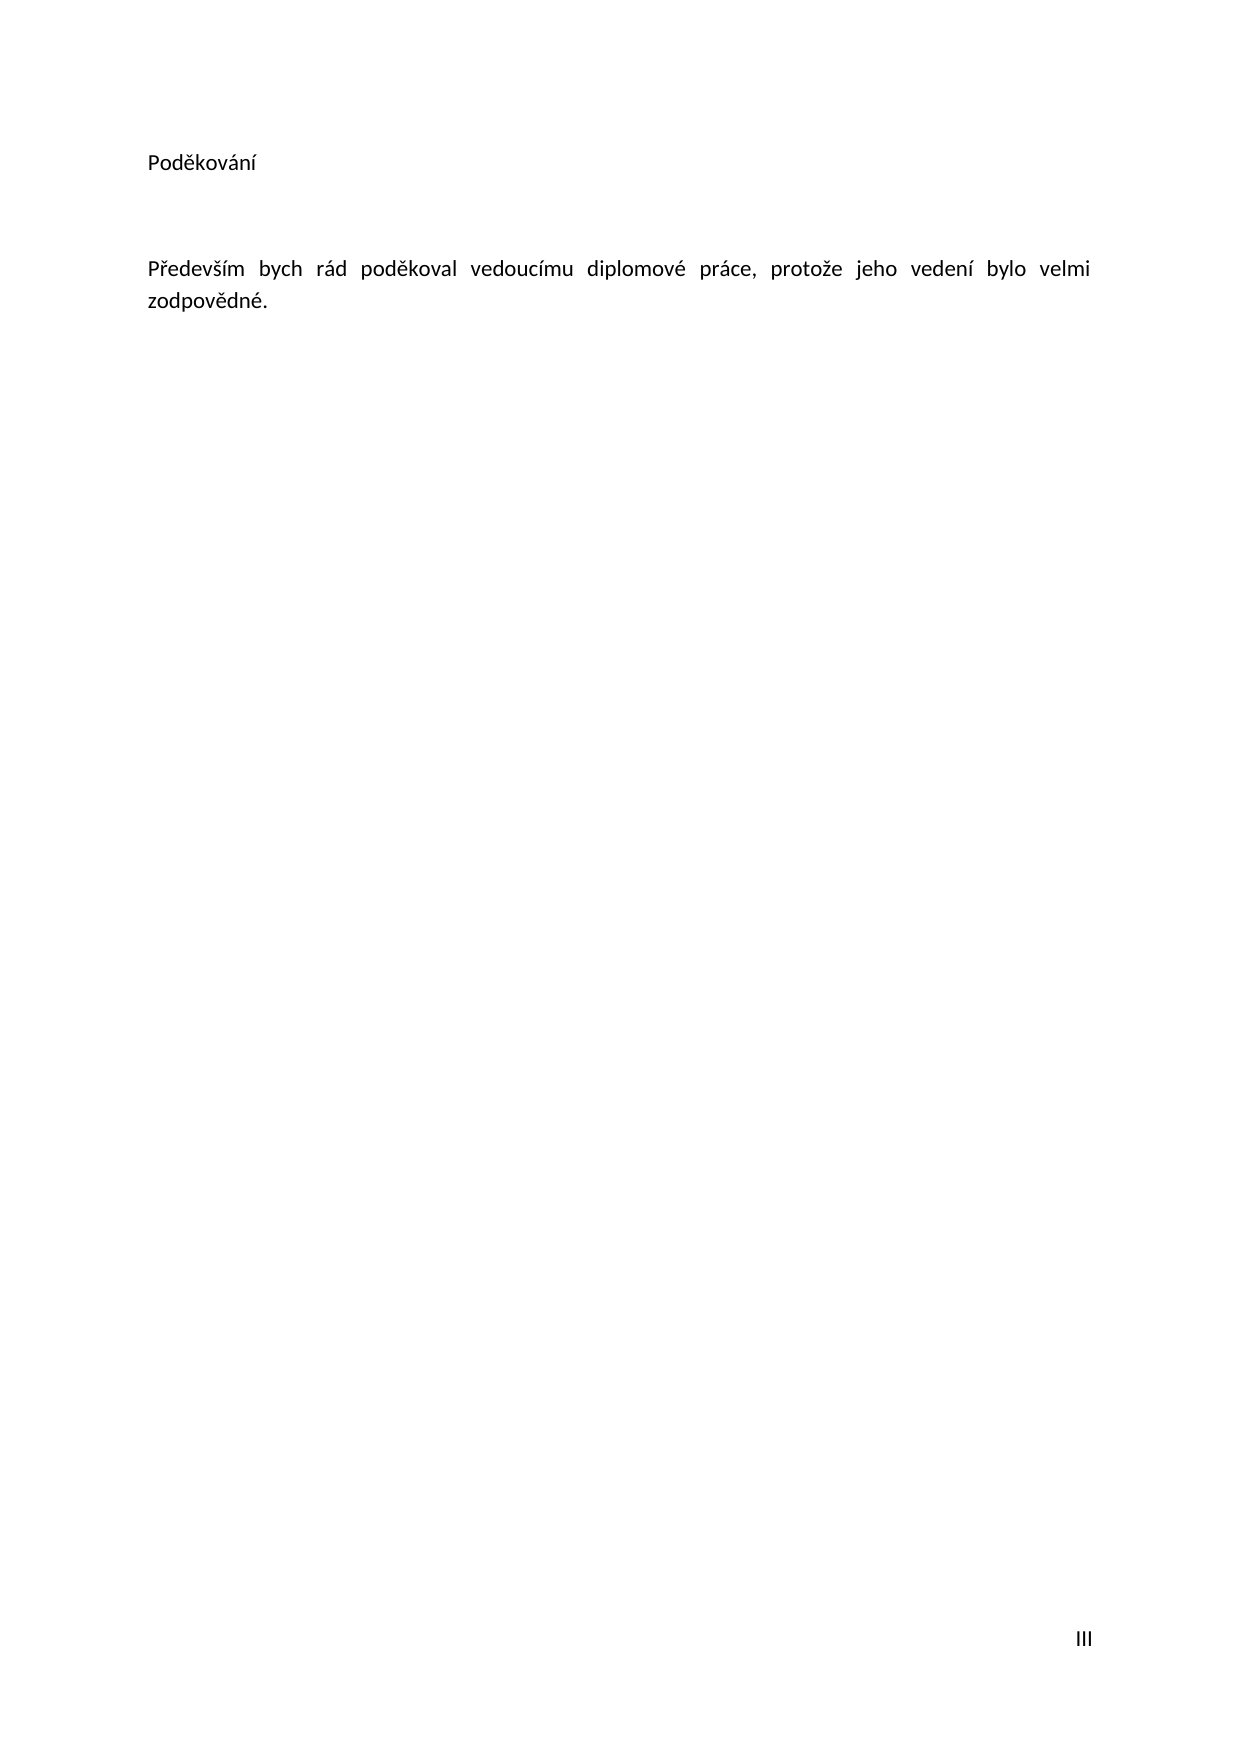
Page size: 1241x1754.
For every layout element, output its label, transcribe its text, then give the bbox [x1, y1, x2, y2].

text Poděkování [148, 148, 1093, 176]
text Především bych rád poděkoval vedoucímu diplomové práce, protože jeho vedení bylo velmi zodpovědné. [148, 254, 1093, 314]
